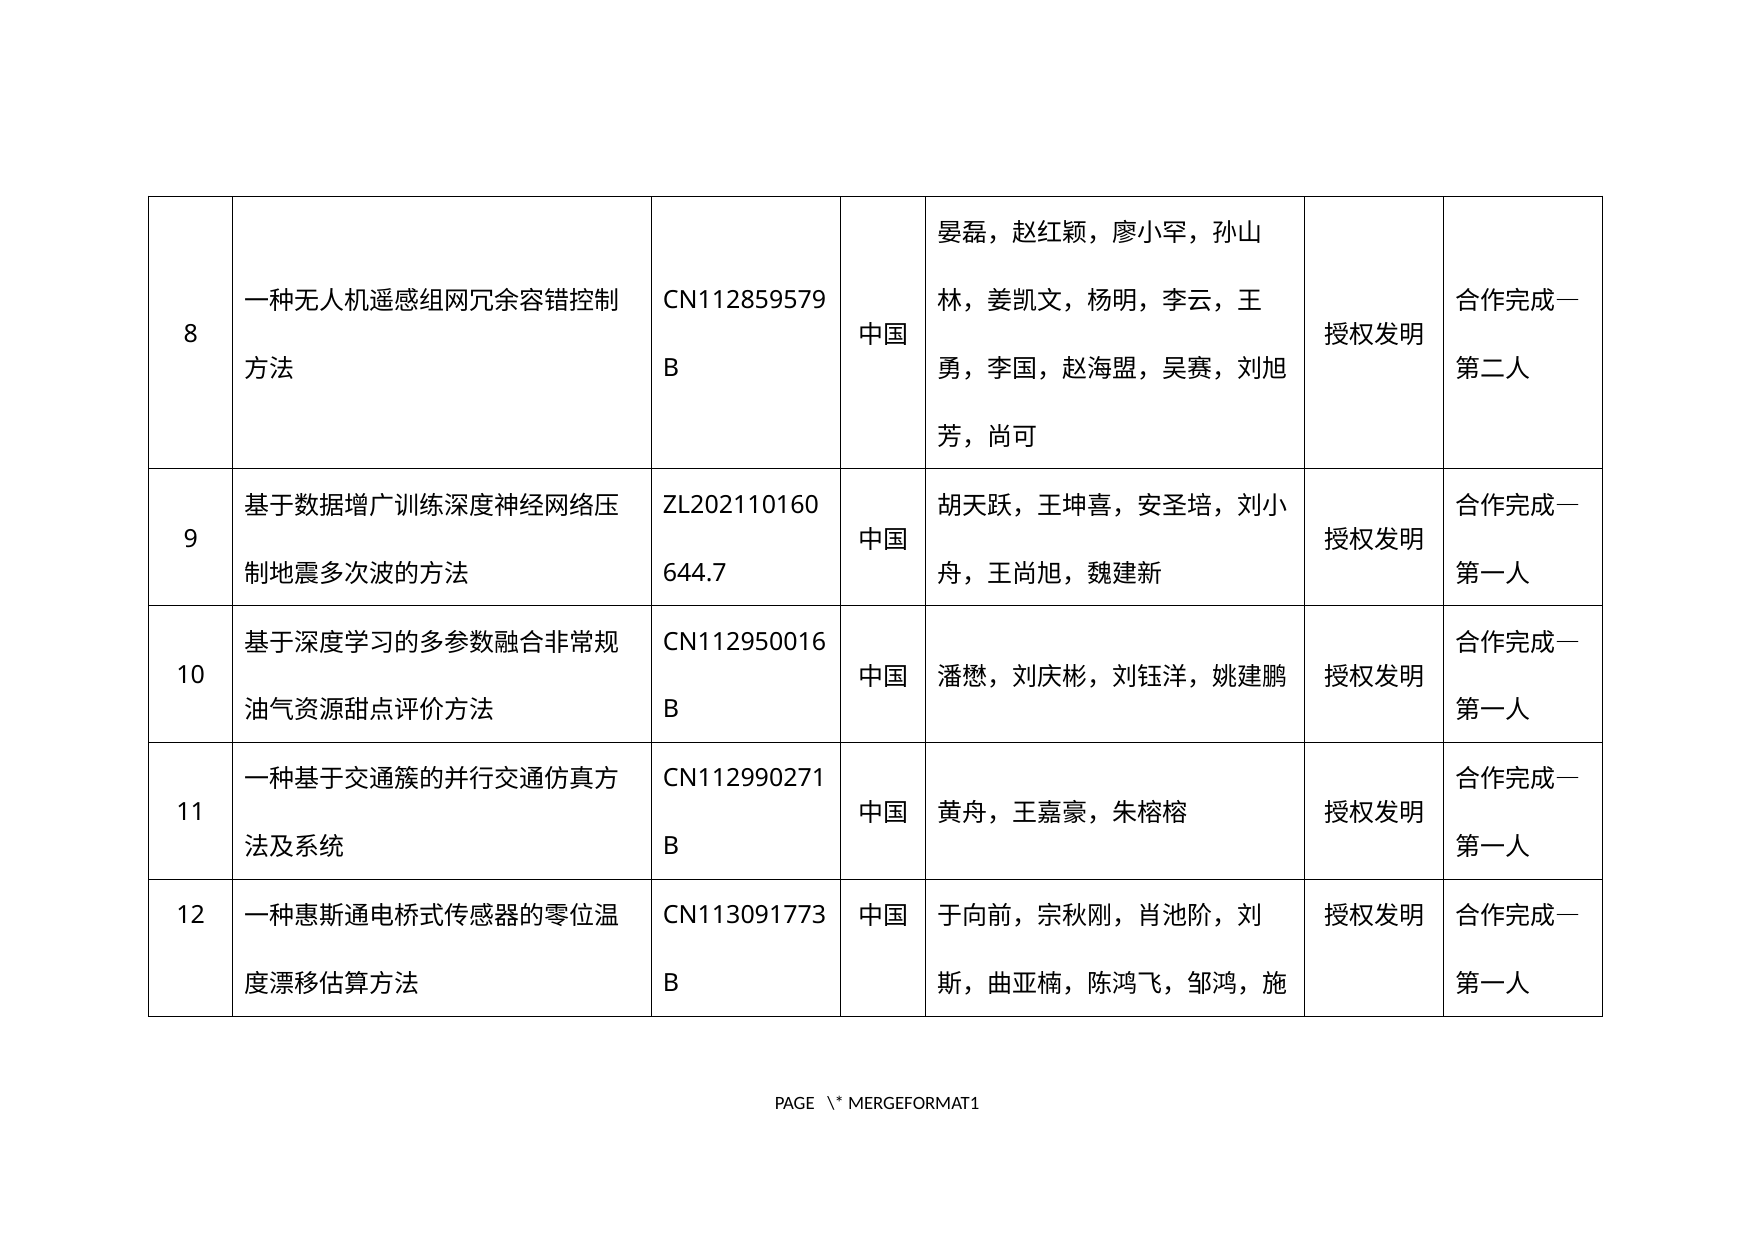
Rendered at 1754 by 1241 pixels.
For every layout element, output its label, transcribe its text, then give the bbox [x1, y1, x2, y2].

table_cell 中国 [841, 743, 925, 879]
table_cell 胡天跃，王坤喜，安圣培，刘小舟，王尚旭，魏建新 [926, 469, 1304, 605]
table_cell CN113091773B [652, 880, 840, 1016]
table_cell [926, 880, 1304, 1016]
table_cell 9 [149, 469, 232, 605]
table_cell 授权发明 [1305, 197, 1443, 468]
table_cell CN112859579B [652, 197, 840, 468]
table_cell 合作完成—第一人 [1444, 469, 1602, 605]
table_cell 合作完成—第一人 [1444, 743, 1602, 879]
table_cell 11 [149, 743, 232, 879]
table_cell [233, 880, 651, 1016]
table_cell 合作完成—第一人 [1444, 606, 1602, 742]
table_cell 8 [149, 197, 232, 468]
table_cell 授权发明 [1305, 743, 1443, 879]
table_cell CN112990271B [652, 743, 840, 879]
table_cell 中国 [841, 469, 925, 605]
table_cell 授权发明 [1305, 469, 1443, 605]
table_cell ZL202110160644.7 [652, 469, 840, 605]
table_cell 10 [149, 606, 232, 742]
table_cell 授权发明 [1305, 606, 1443, 742]
table_cell 中国 [841, 606, 925, 742]
table_cell 一种无人机遥感组网冗余容错控制方法 [233, 197, 651, 468]
table_cell 潘懋，刘庆彬，刘钰洋，姚建鹏 [926, 606, 1304, 742]
table_cell 授权发明 [1305, 880, 1443, 1016]
table_cell 基于数据增广训练深度神经网络压制地震多次波的方法 [233, 469, 651, 605]
table_cell 黄舟，王嘉豪，朱榕榕 [926, 743, 1304, 879]
table_cell 12 [149, 880, 232, 1016]
table_cell 合作完成—第二人 [1444, 197, 1602, 468]
table_cell CN112950016B [652, 606, 840, 742]
table_cell 中国 [841, 880, 925, 1016]
table_cell 合作完成—第一人 [1444, 880, 1602, 1016]
table_cell 晏磊，赵红颖，廖小罕，孙山林，姜凯文，杨明，李云，王勇，李国，赵海盟，吴赛，刘旭芳，尚可 [926, 197, 1304, 468]
table_cell 一种基于交通簇的并行交通仿真方法及系统 [233, 743, 651, 879]
table_cell 基于深度学习的多参数融合非常规油气资源甜点评价方法 [233, 606, 651, 742]
table_cell 中国 [841, 197, 925, 468]
